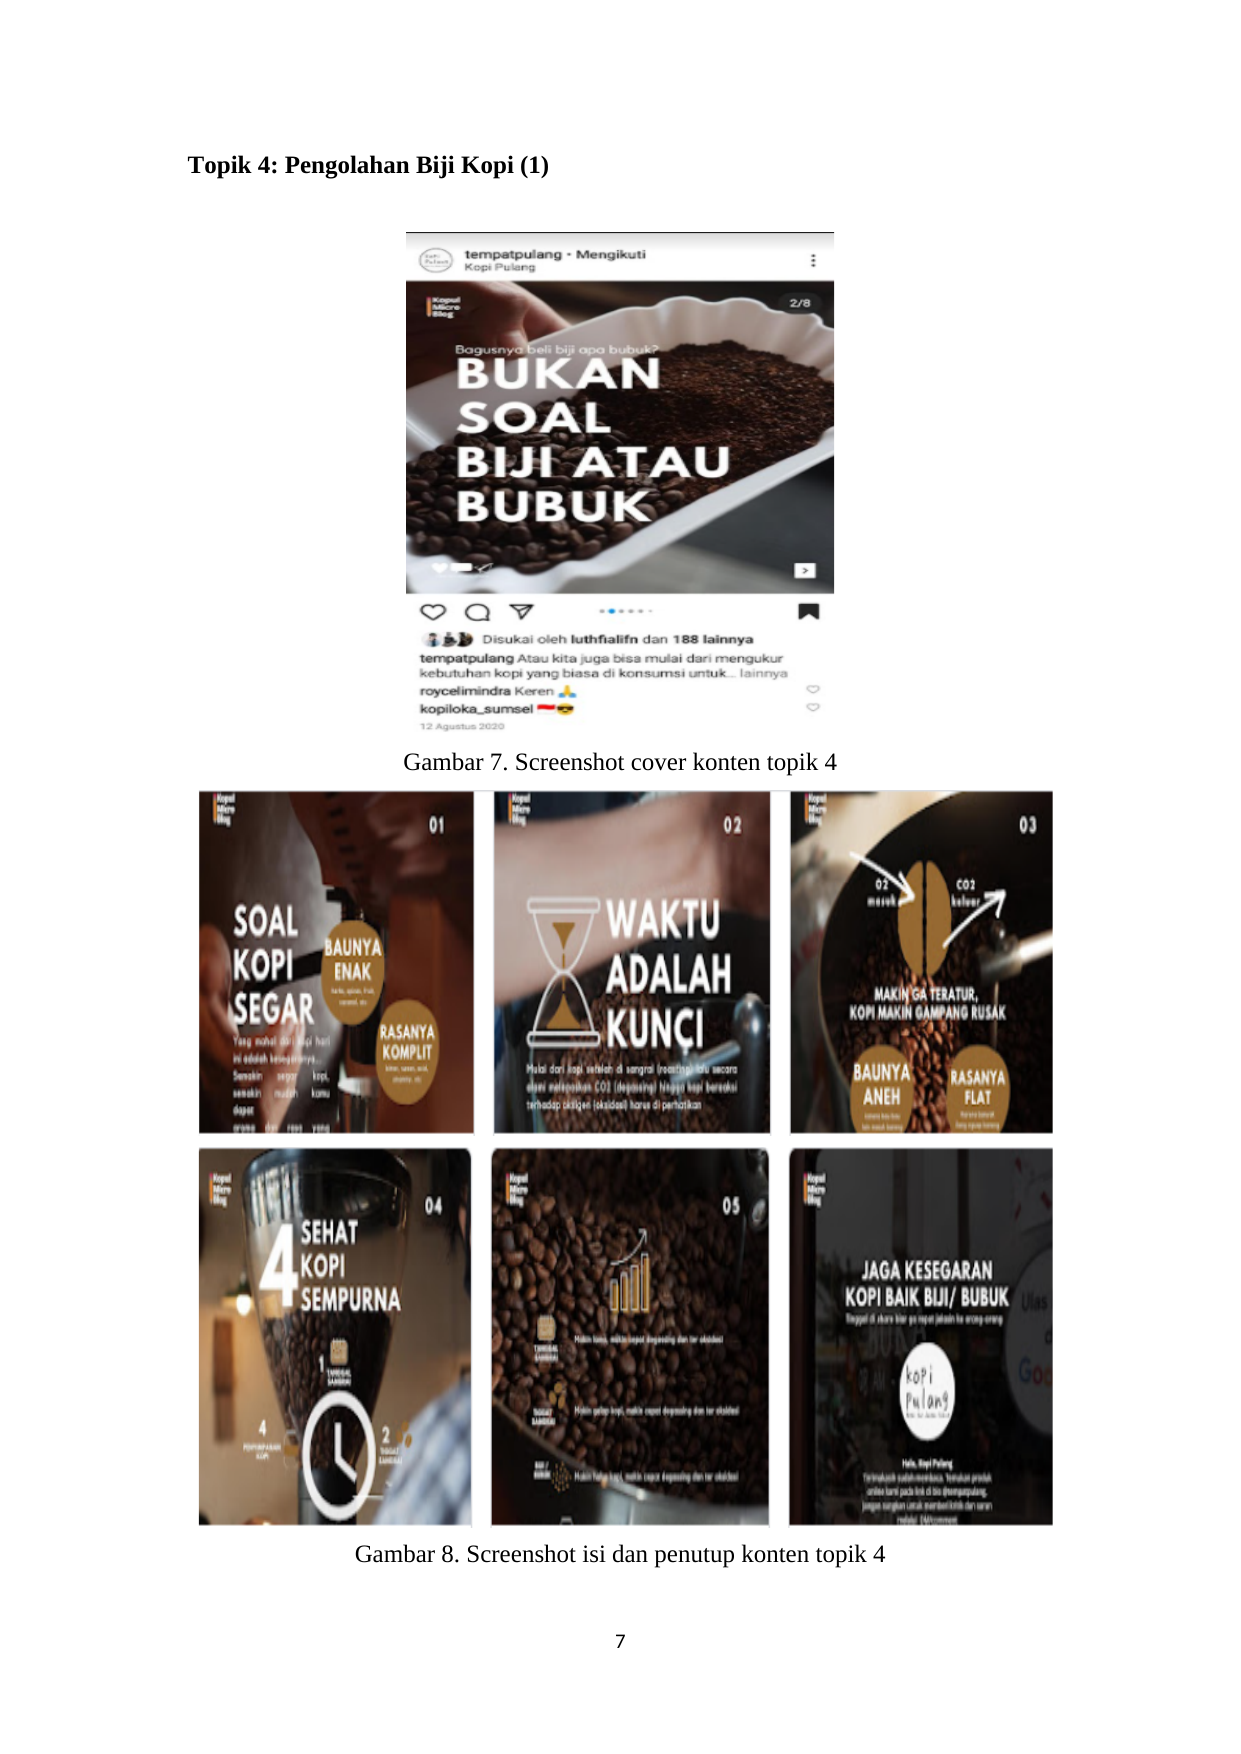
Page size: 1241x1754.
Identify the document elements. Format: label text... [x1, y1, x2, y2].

text Gambar 7. Screenshot cover konten topik 4 [187, 747, 1053, 776]
table_cell [188, 1148, 1053, 1539]
picture [198, 1147, 1053, 1528]
picture [406, 232, 835, 735]
text Topik 4: Pengolahan Biji Kopi (1) [187, 150, 1053, 179]
table_header [188, 790, 1053, 1148]
picture [198, 790, 1053, 1136]
text Gambar 8. Screenshot isi dan penutup konten topik 4 [187, 1539, 1053, 1568]
